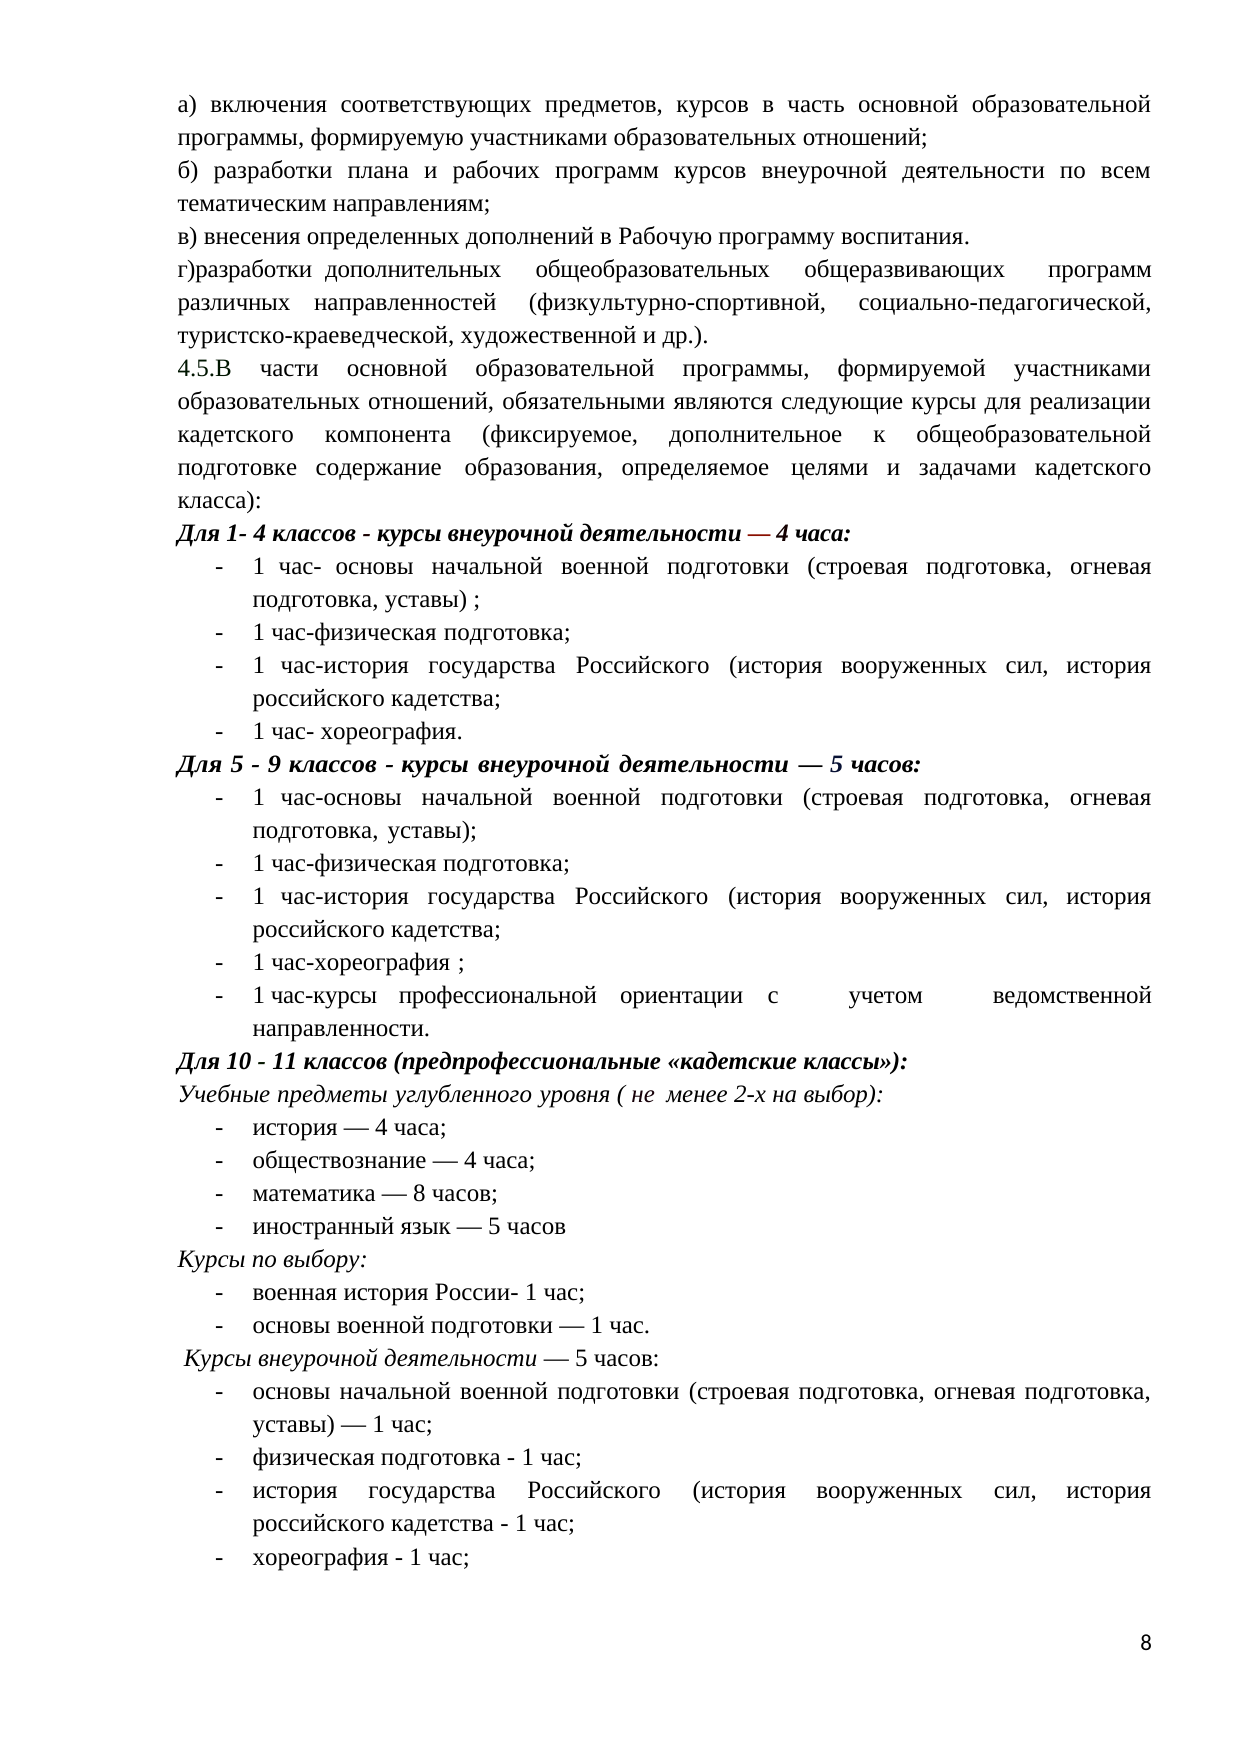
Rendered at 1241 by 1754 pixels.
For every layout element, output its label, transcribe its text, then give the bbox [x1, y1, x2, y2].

text а) включения соответствующих предметов, курсов в часть основной образовательной программы, формируемую участниками образовательных отношений; [177, 89, 1152, 150]
list 1 час- основы начальной военной подготовки (строевая подготовка, огневая подготовка, уставы) ; [215, 551, 1152, 613]
list 1 час-хореография ; [215, 947, 1152, 976]
list иностранный язык — 5 часов [215, 1211, 1152, 1240]
text г)разработки дополнительных общеобразовательных общеразвивающих программ различных направленностей (физкультурно-спортивной, социально-педагогической, туристско-краеведческой, художественной и др.). [177, 254, 1152, 348]
text Для 10 - 11 классов (предпрофессиональные «кадетские классы»): [177, 1046, 1152, 1075]
list история государства Российского (история вооруженных сил, история российского кадетства - 1 час; [215, 1476, 1152, 1537]
list математика — 8 часов; [215, 1178, 1152, 1207]
list хореография - 1 час; [215, 1542, 1152, 1570]
list обществознание — 4 часа; [215, 1145, 1152, 1174]
list 1 час-основы начальной военной подготовки (строевая подготовка, огневая подготовка, уставы); [215, 782, 1152, 844]
list основы начальной военной подготовки (строевая подготовка, огневая подготовка, уставы) — 1 час; [215, 1376, 1152, 1438]
list военная история России- 1 час; [215, 1277, 1152, 1306]
list 1 час-история государства Российского (история вооруженных сил, история российского кадетства; [215, 650, 1152, 712]
text Учебные предметы углубленного уровня ( не менее 2-х на выбор): [177, 1079, 1152, 1108]
list история — 4 часа; [215, 1112, 1152, 1141]
list 1 час-история государства Российского (история вооруженных сил, история российского кадетства; [215, 881, 1152, 943]
text Для 1- 4 классов - курсы внеурочной деятельности — 4 часа: [177, 518, 1152, 547]
list 1 час-физическая подготовка; [215, 617, 1152, 646]
text б) разработки плана и рабочих программ курсов внеурочной деятельности по всем тематическим направлениям; [177, 155, 1152, 216]
list 1 час- хореография. [215, 716, 1152, 745]
text Для 5 - 9 классов - курсы внеурочной деятельности — 5 часов: [177, 749, 1152, 778]
text в) внесения определенных дополнений в Рабочую программу воспитания. [177, 221, 1152, 249]
text 4.5.В части основной образовательной программы, формируемой участниками образовательных отношений, обязательными являются следующие курсы для реализации кадетского компонента (фиксируемое, дополнительное к общеобразовательной подготовке содержание образования, определяемое целями и задачами кадетского класса): [177, 353, 1152, 514]
text Курсы внеурочной деятельности — 5 часов: [177, 1343, 1152, 1372]
list основы военной подготовки — 1 час. [215, 1310, 1152, 1339]
list физическая подготовка - 1 час; [215, 1442, 1152, 1471]
list 1 час-курсы профессиональной ориентации с учетом ведомственной направленности. [215, 980, 1152, 1042]
list 1 час-физическая подготовка; [215, 848, 1152, 877]
text Курсы по выбору: [177, 1244, 1152, 1273]
